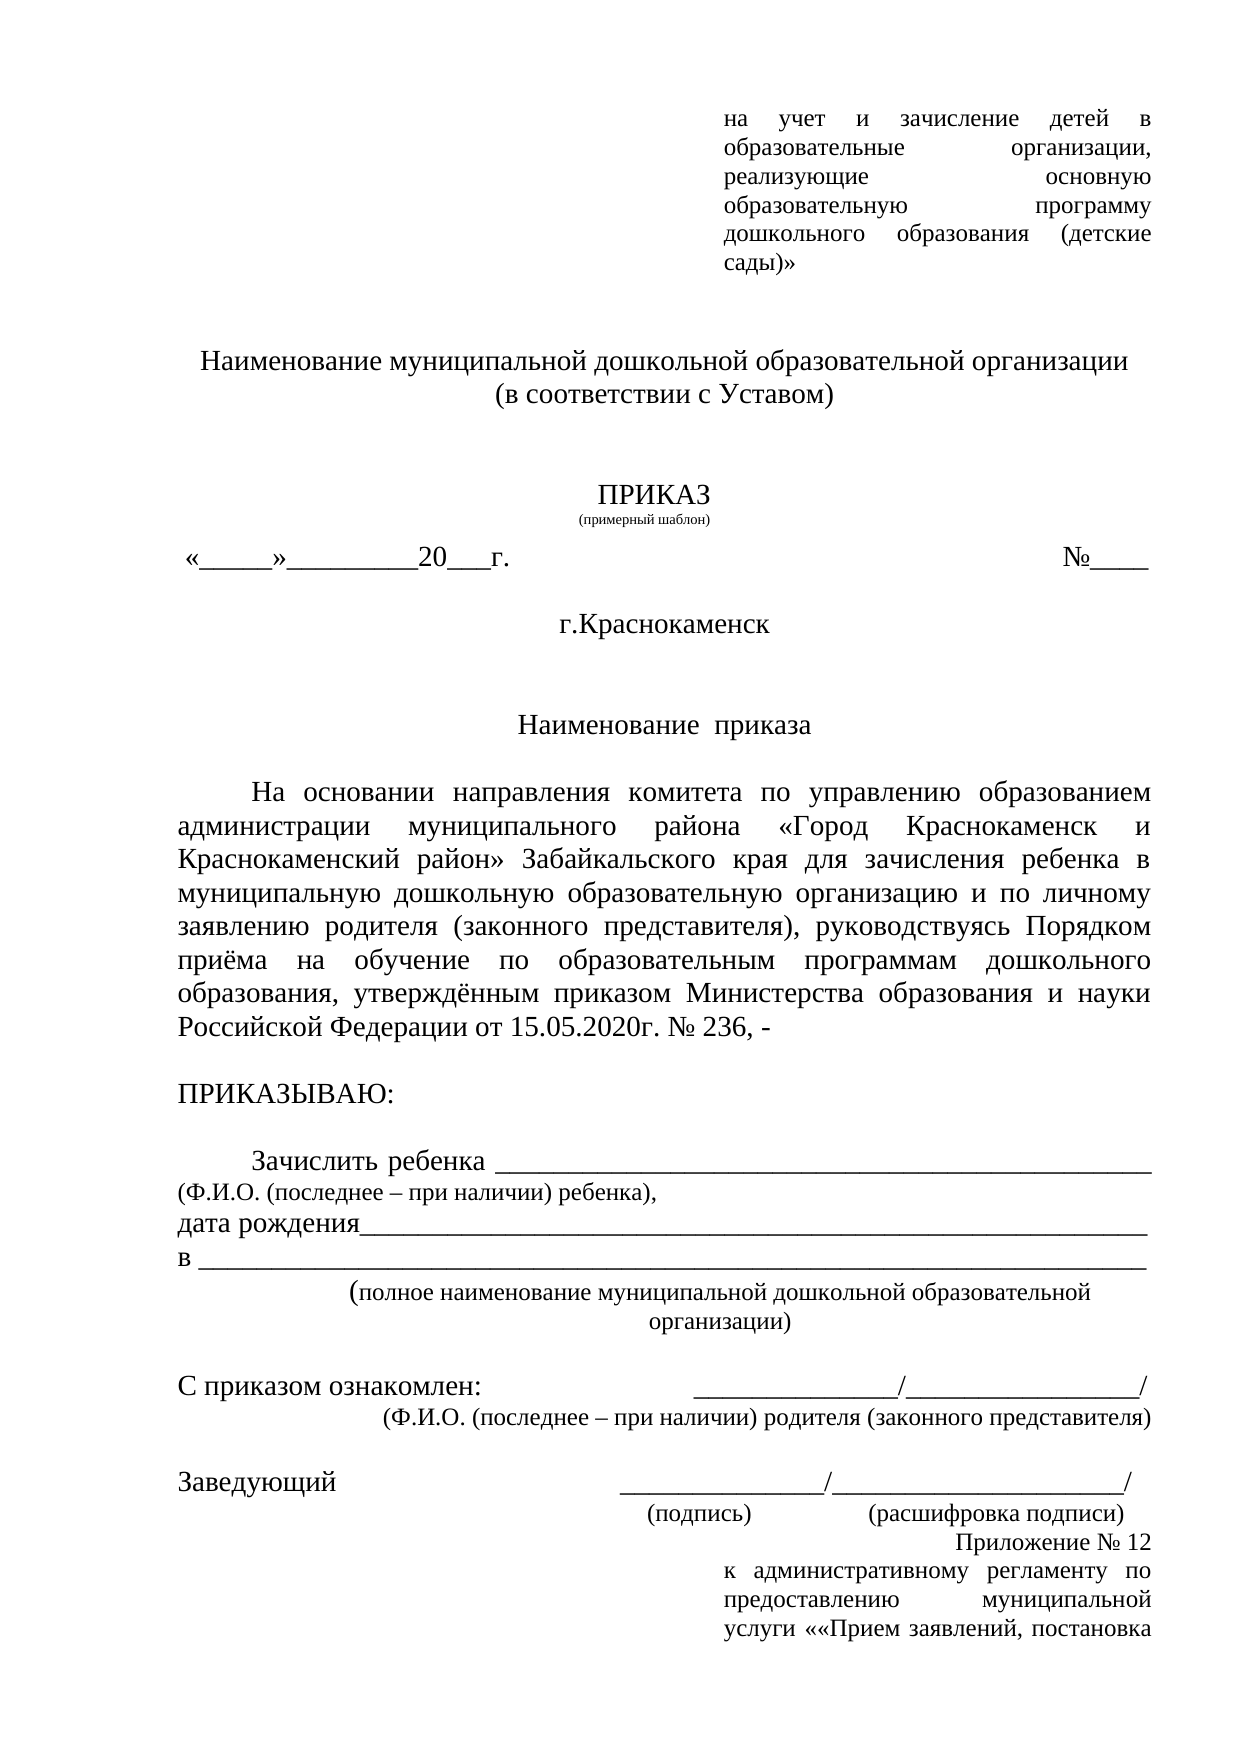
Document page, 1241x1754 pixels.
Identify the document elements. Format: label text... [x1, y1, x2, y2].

text Приложение № 12 [723, 1527, 1152, 1555]
text дата рождения______________________________________________________ [177, 1206, 1152, 1239]
text Наименование муниципальной дошкольной образовательной организации [177, 343, 1152, 377]
text (Ф.И.О. (последнее – при наличии) родителя (законного представителя) [177, 1402, 1152, 1431]
text ПРИКАЗ [532, 477, 1152, 511]
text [723, 103, 1152, 276]
text (примерный шаблон) [532, 511, 1152, 539]
text Зачислить ребенка _____________________________________________ (Ф.И.О. (последнее – при наличии) ребенка), [177, 1143, 1152, 1206]
text «_____»_________20___г. №____ [177, 539, 1152, 573]
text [723, 1555, 1152, 1642]
text (полное наименование муниципальной дошкольной образовательной организации) [288, 1273, 1152, 1335]
text (в соответствии с Уставом) [177, 377, 1152, 410]
text (подпись) (расшифровка подписи) [546, 1498, 1152, 1527]
text г.Краснокаменск [177, 607, 1152, 640]
text Наименование приказа [177, 707, 1152, 741]
text в _________________________________________________________________ [177, 1239, 1152, 1273]
text Заведующий ______________/____________________/ [177, 1464, 1152, 1498]
text ПРИКАЗЫВАЮ: [177, 1076, 1152, 1110]
text На основании направления комитета по управлению образованием администрации муниципального района «Город Краснокаменск и Краснокаменский район» Забайкальского края для зачисления ребенка в муниципальную дошкольную образовательную организацию и по личному заявлению родителя (законного представителя), руководствуясь Порядком приёма на обучение по образовательным программам дошкольного образования, утверждённым приказом Министерства образования и науки Российской Федерации от 15.05.2020г. № 236, - [177, 774, 1152, 1043]
text С приказом ознакомлен: ______________/________________/ [177, 1368, 1152, 1402]
